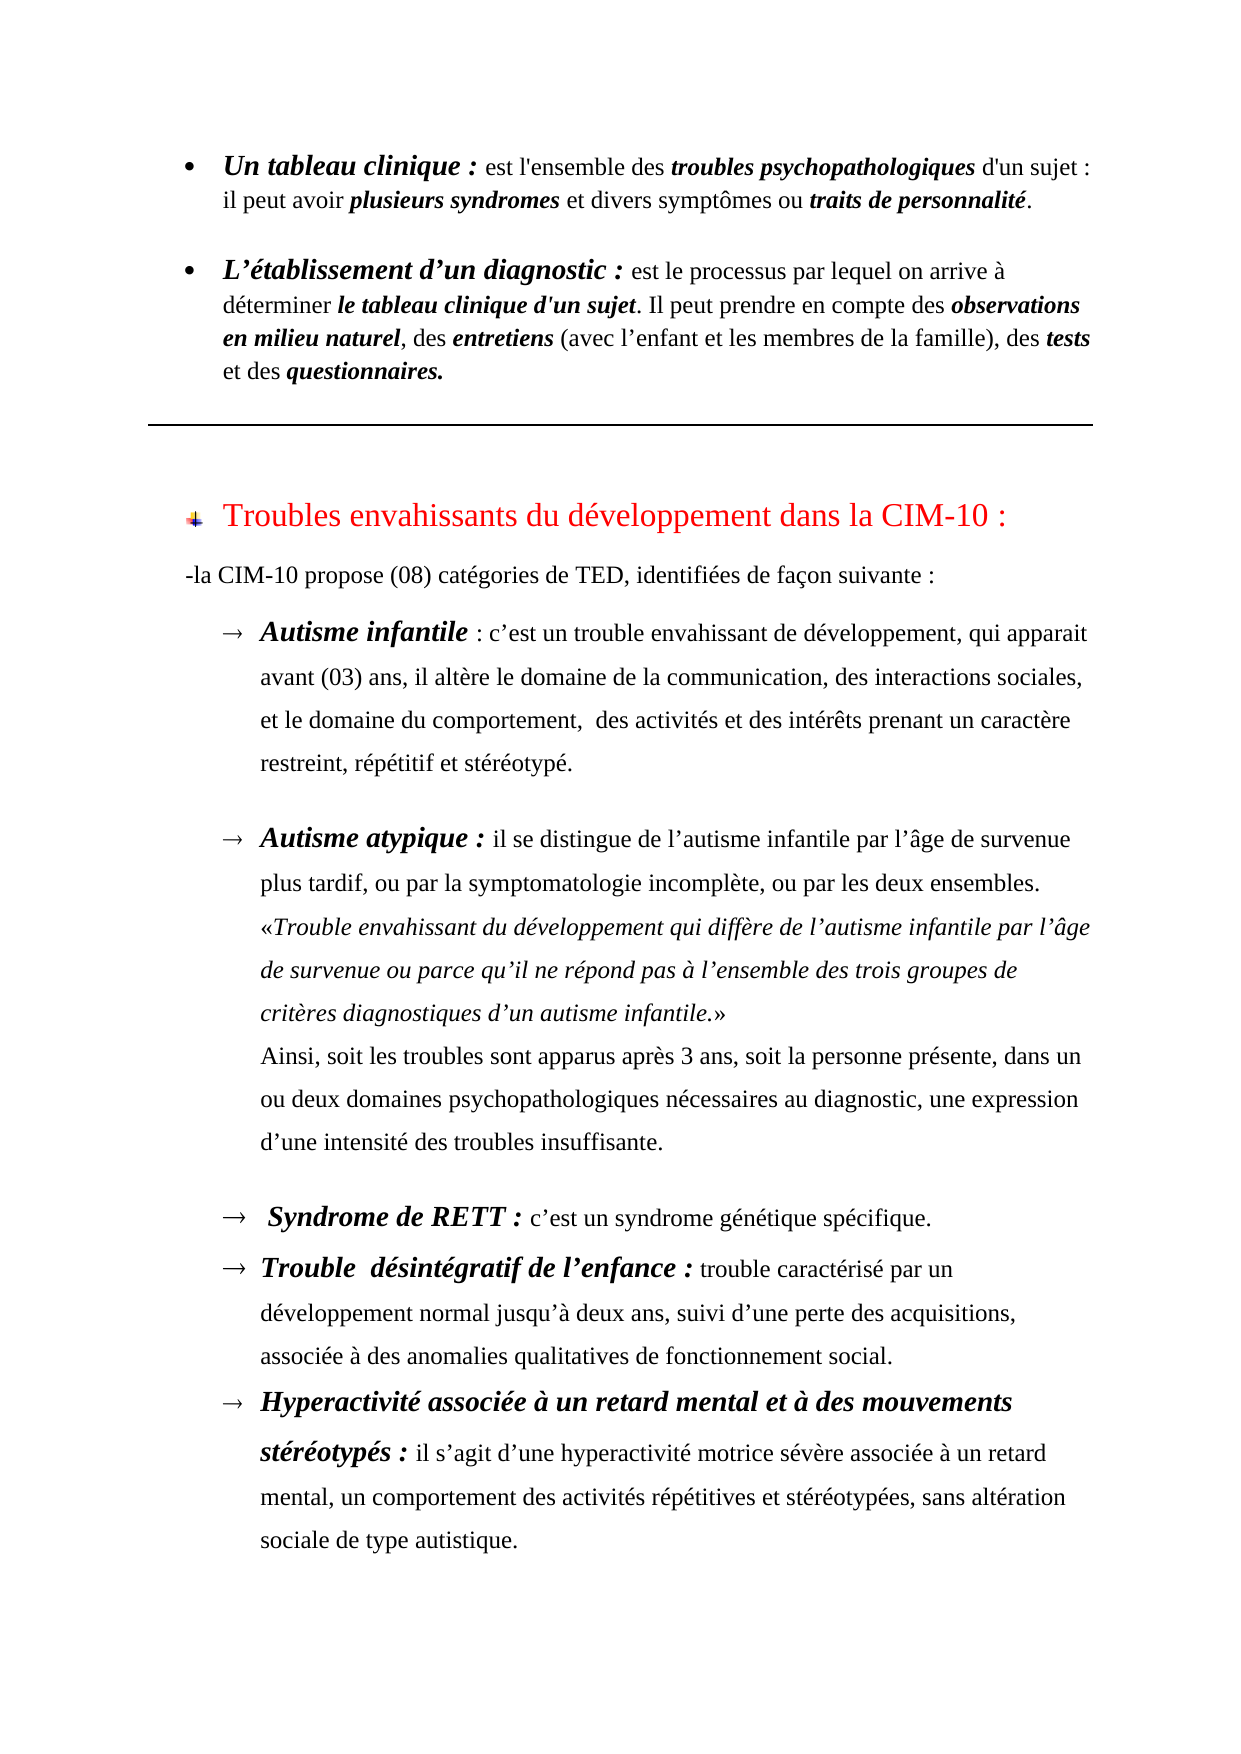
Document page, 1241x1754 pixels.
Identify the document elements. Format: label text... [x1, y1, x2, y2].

list Autisme atypique : il se distingue de l’autisme infantile par l’âge de survenue plus tardif, ou par la symptomatologie incomplète, ou par les deux ensembles. «Trouble envahissant du développement qui diffère de l’autisme infantile par l’âge de survenue ou parce qu’il ne répond pas à l’ensemble des trois groupes de critères diagnostiques d’un autisme infantile.» Ainsi, soit les troubles sont apparus après 3 ans, soit la personne présente, dans un ou deux domaines psychopathologiques nécessaires au diagnostic, une expression d’une intensité des troubles insuffisante. [223, 821, 1093, 1156]
picture [186, 510, 203, 527]
list Hyperactivité associée à un retard mental et à des mouvements stéréotypés : il s’agit d’une hyperactivité motrice sévère associée à un retard mental, un comportement des activités répétitives et stéréotypées, sans altération sociale de type autistique. [223, 1384, 1093, 1554]
list Autisme infantile : c’est un trouble envahissant de développement, qui apparait avant (03) ans, il altère le domaine de la communication, des interactions sociales, et le domaine du comportement, des activités et des intérêts prenant un caractère restreint, répétitif et stéréotypé. [223, 614, 1093, 777]
list L’établissement d’un diagnostic : est le processus par lequel on arrive à déterminer le tableau clinique d'un sujet. Il peut prendre en compte des observations en milieu naturel, des entretiens (avec l’enfant et les membres de la famille), des tests et des questionnaires. [185, 252, 1093, 384]
list Un tableau clinique : est l'ensemble des troubles psychopathologiques d'un sujet : il peut avoir plusieurs syndromes et divers symptômes ou traits de personnalité. [185, 148, 1093, 214]
list Troubles envahissants du développement dans la CIM-10 : [185, 495, 1093, 534]
list Trouble désintégratif de l’enfance : trouble caractérisé par un développement normal jusqu’à deux ans, suivi d’une perte des acquisitions, associée à des anomalies qualitatives de fonctionnement social. [223, 1250, 1093, 1370]
list Syndrome de RETT : c’est un syndrome génétique spécifique. [223, 1199, 1093, 1233]
text -la CIM-10 propose (08) catégories de TED, identifiées de façon suivante : [185, 560, 1093, 589]
